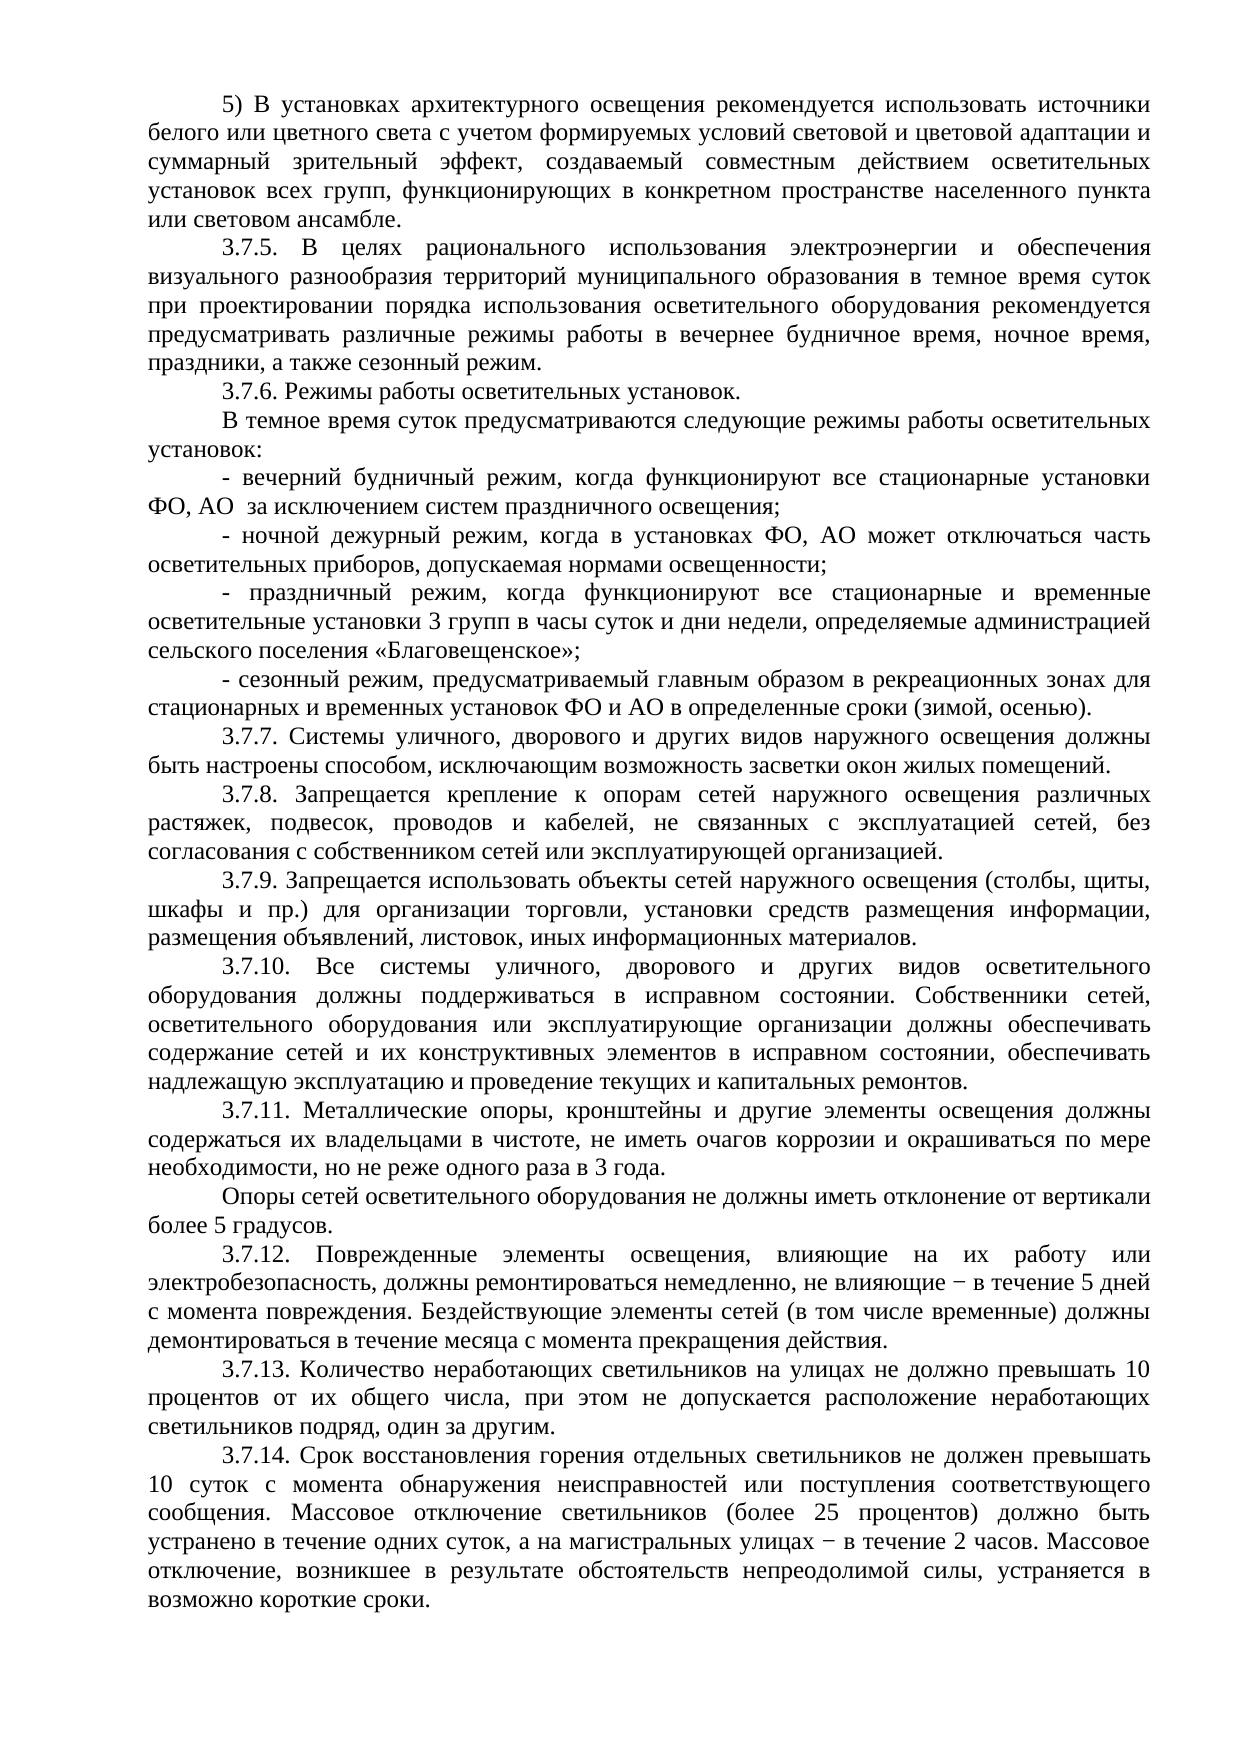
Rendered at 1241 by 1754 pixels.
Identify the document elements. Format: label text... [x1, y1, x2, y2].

text В темное время суток предусматриваются следующие режимы работы осветительных установок: [148, 405, 1152, 462]
text 3.7.10. Все системы уличного, дворового и других видов осветительного оборудования должны поддерживаться в исправном состоянии. Собственники сетей, осветительного оборудования или эксплуатирующие организации должны обеспечивать содержание сетей и их конструктивных элементов в исправном состоянии, обеспечивать надлежащую эксплуатацию и проведение текущих и капитальных ремонтов. [148, 951, 1152, 1095]
text 3.7.9. Запрещается использовать объекты сетей наружного освещения (столбы, щиты, шкафы и пр.) для организации торговли, установки средств размещения информации, размещения объявлений, листовок, иных информационных материалов. [148, 865, 1152, 951]
text - вечерний будничный режим, когда функционируют все стационарные установки ФО, АО за исключением систем праздничного освещения; [148, 462, 1152, 520]
text 3.7.7. Системы уличного, дворового и других видов наружного освещения должны быть настроены способом, исключающим возможность засветки окон жилых помещений. [148, 721, 1152, 779]
text - сезонный режим, предусматриваемый главным образом в рекреационных зонах для стационарных и временных установок ФО и АО в определенные сроки (зимой, осенью). [148, 664, 1152, 721]
text Опоры сетей осветительного оборудования не должны иметь отклонение от вертикали более 5 градусов. [148, 1181, 1152, 1239]
text 3.7.6. Режимы работы осветительных установок. [148, 376, 1152, 405]
text 5) В установках архитектурного освещения рекомендуется использовать источники белого или цветного света с учетом формируемых условий световой и цветовой адаптации и суммарный зрительный эффект, создаваемый совместным действием осветительных установок всех групп, функционирующих в конкретном пространстве населенного пункта или световом ансамбле. [148, 89, 1152, 232]
text 3.7.8. Запрещается крепление к опорам сетей наружного освещения различных растяжек, подвесок, проводов и кабелей, не связанных с эксплуатацией сетей, без согласования с собственником сетей или эксплуатирующей организацией. [148, 779, 1152, 865]
text - ночной дежурный режим, когда в установках ФО, АО может отключаться часть осветительных приборов, допускаемая нормами освещенности; [148, 520, 1152, 577]
text 3.7.14. Срок восстановления горения отдельных светильников не должен превышать 10 суток с момента обнаружения неисправностей или поступления соответствующего сообщения. Массовое отключение светильников (более 25 процентов) должно быть устранено в течение одних суток, а на магистральных улицах − в течение 2 часов. Массовое отключение, возникшее в результате обстоятельств непреодолимой силы, устраняется в возможно короткие сроки. [148, 1440, 1152, 1612]
text 3.7.13. Количество неработающих светильников на улицах не должно превышать 10 процентов от их общего числа, при этом не допускается расположение неработающих светильников подряд, один за другим. [148, 1354, 1152, 1440]
text - праздничный режим, когда функционируют все стационарные и временные осветительные установки 3 групп в часы суток и дни недели, определяемые администрацией сельского поселения «Благовещенское»; [148, 577, 1152, 664]
text 3.7.11. Металлические опоры, кронштейны и другие элементы освещения должны содержаться их владельцами в чистоте, не иметь очагов коррозии и окрашиваться по мере необходимости, но не реже одного раза в 3 года. [148, 1095, 1152, 1181]
text 3.7.12. Поврежденные элементы освещения, влияющие на их работу или электробезопасность, должны ремонтироваться немедленно, не влияющие − в течение 5 дней с момента повреждения. Бездействующие элементы сетей (в том числе временные) должны демонтироваться в течение месяца с момента прекращения действия. [148, 1239, 1152, 1354]
text 3.7.5. В целях рационального использования электроэнергии и обеспечения визуального разнообразия территорий муниципального образования в темное время суток при проектировании порядка использования осветительного оборудования рекомендуется предусматривать различные режимы работы в вечернее будничное время, ночное время, праздники, а также сезонный режим. [148, 232, 1152, 376]
